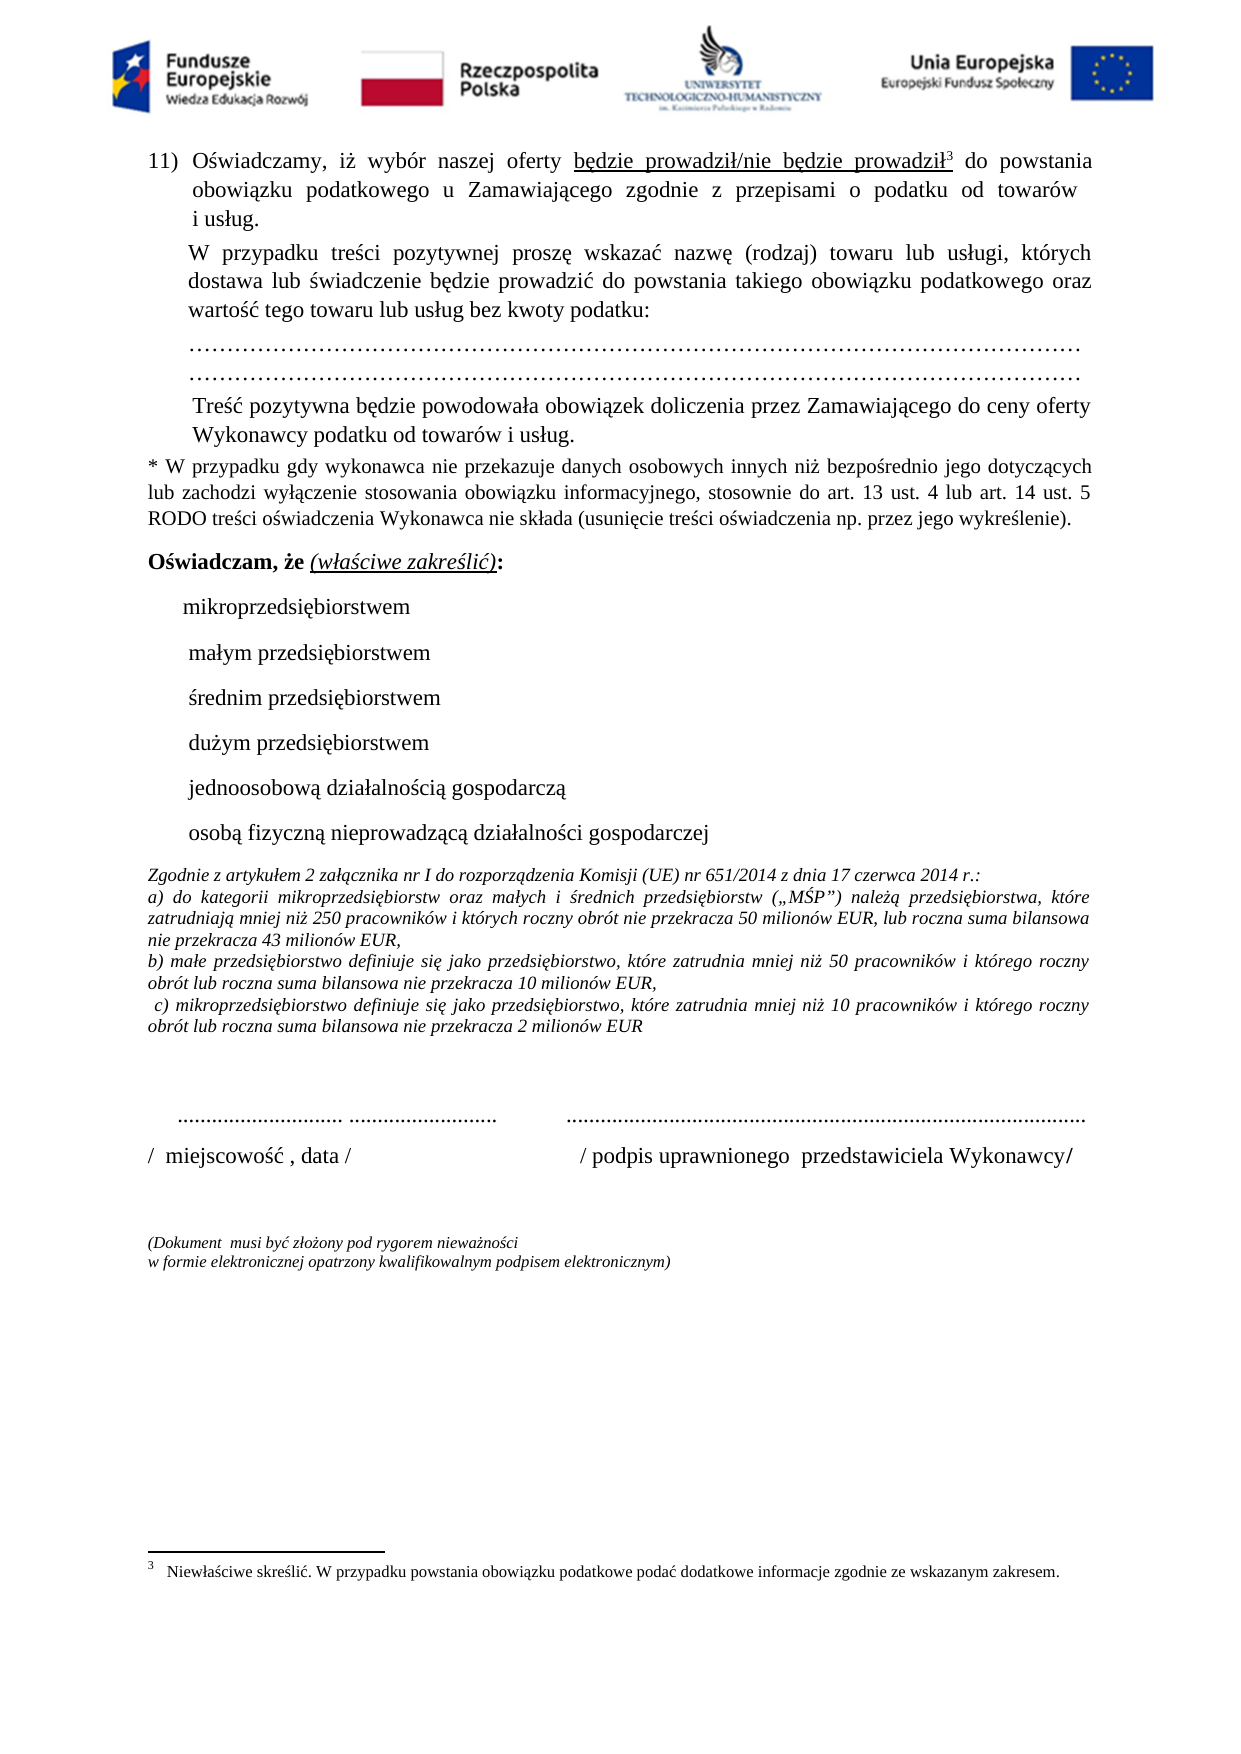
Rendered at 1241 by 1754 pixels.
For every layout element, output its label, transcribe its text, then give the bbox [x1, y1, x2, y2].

text b) małe przedsiębiorstwo definiuje się jako przedsiębiorstwo, które zatrudnia mniej niż 50 pracowników i którego roczny obrót lub roczna suma bilansowa nie przekracza 10 milionów EUR, [148, 950, 1093, 993]
text / miejscowość , data / / podpis uprawnionego przedstawiciela Wykonawcy/ [148, 1142, 1093, 1168]
text W przypadku treści pozytywnej proszę wskazać nazwę (rodzaj) towaru lub usługi, których dostawa lub świadczenie będzie prowadzić do powstania takiego obowiązku podatkowego oraz wartość tego towaru lub usług bez kwoty podatku: [188, 239, 1093, 323]
text a) do kategorii mikroprzedsiębiorstw oraz małych i średnich przedsiębiorstw („MŚP”) należą przedsiębiorstwa, które zatrudniają mniej niż 250 pracowników i których roczny obrót nie przekracza 50 milionów EUR, lub roczna suma bilansowa nie przekracza 43 milionów EUR, [148, 886, 1093, 950]
text w formie elektronicznej opatrzony kwalifikowalnym podpisem elektronicznym) [148, 1252, 1093, 1271]
text * W przypadku gdy wykonawca nie przekazuje danych osobowych innych niż bezpośrednio jego dotyczących lub zachodzi wyłączenie stosowania obowiązku informacyjnego, stosownie do art. 13 ust. 4 lub art. 14 ust. 5 RODO treści oświadczenia Wykonawca nie składa (usunięcie treści oświadczenia np. przez jego wykreślenie). [148, 454, 1093, 530]
text małym przedsiębiorstwem [148, 638, 1093, 665]
text Zgodnie z artykułem 2 załącznika nr I do rozporządzenia Komisji (UE) nr 651/2014 z dnia 17 czerwca 2014 r.: [148, 864, 1093, 886]
text ……………………………………………………………………………………………………………………………………………………………………………………………………………… [188, 330, 1093, 385]
list Oświadczamy, iż wybór naszej oferty będzie prowadził/nie będzie prowadził do powstania obowiązku podatkowego u Zamawiającego zgodnie z przepisami o podatku od towarów i usług. [148, 148, 1093, 232]
picture [95, 24, 1167, 127]
text (Dokument musi być złożony pod rygorem nieważności [148, 1232, 1093, 1252]
text jednoosobową działalnością gospodarczą [148, 774, 1093, 800]
text średnim przedsiębiorstwem [148, 684, 1093, 710]
text Treść pozytywna będzie powodowała obowiązek doliczenia przez Zamawiającego do ceny oferty Wykonawcy podatku od towarów i usług. [192, 392, 1093, 447]
text c) mikroprzedsiębiorstwo definiuje się jako przedsiębiorstwo, które zatrudnia mniej niż 10 pracowników i którego roczny obrót lub roczna suma bilansowa nie przekracza 2 milionów EUR [148, 993, 1093, 1037]
text ............................. .......................... ........................................................................................... [177, 1101, 1093, 1128]
text dużym przedsiębiorstwem [148, 729, 1093, 755]
text osobą fizyczną nieprowadzącą działalności gospodarczej [148, 819, 1093, 845]
text Oświadczam, że (właściwe zakreślić): [148, 548, 1093, 575]
text mikroprzedsiębiorstwem [148, 593, 1093, 620]
